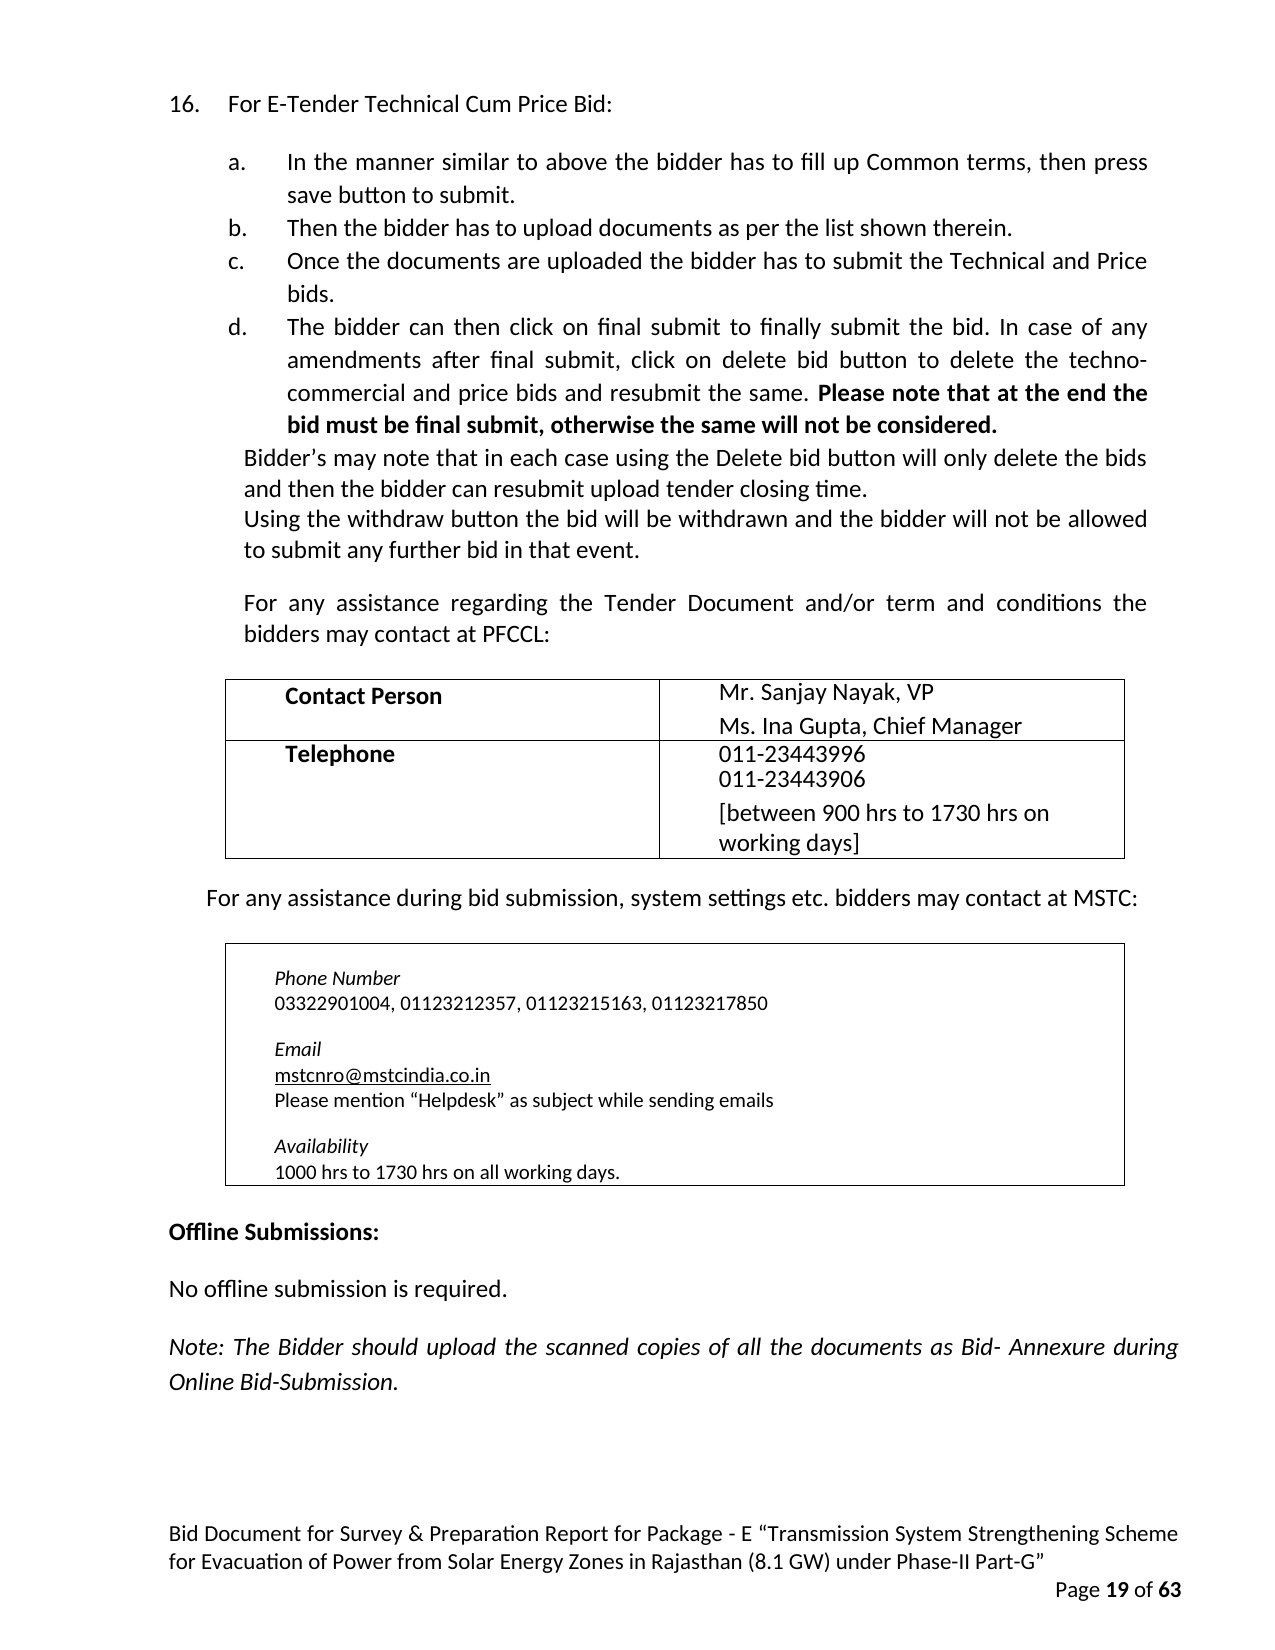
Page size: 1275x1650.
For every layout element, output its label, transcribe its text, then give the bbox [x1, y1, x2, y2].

text For any assistance during bid submission, system settings etc. bidders may contact at MSTC: [206, 882, 1181, 913]
list In the manner similar to above the bidder has to fill up Common terms, then press save button to submit. [228, 146, 1149, 210]
list Once the documents are uploaded the bidder has to submit the Technical and Price bids. [228, 245, 1149, 308]
list Then the bidder has to upload documents as per the list shown therein. [228, 212, 1149, 243]
list For E-Tender Technical Cum Price Bid: [169, 89, 1149, 119]
table_cell 011-23443996 011-23443906 [between 900 hrs to 1730 hrs on working days] [660, 741, 1124, 858]
text Bidder’s may note that in each case using the Delete bid button will only delete the bids and then the bidder can resubmit upload tender closing time. [244, 442, 1149, 503]
text Offline Submissions: [169, 1216, 1181, 1247]
text No offline submission is required. [169, 1273, 1181, 1303]
text Note: The Bidder should upload the scanned copies of all the documents as Bid- Annexure during Online Bid-Submission. [169, 1331, 1181, 1397]
text Using the withdraw button the bid will be withdrawn and the bidder will not be allowed to submit any further bid in that event. [244, 503, 1149, 564]
text For any assistance regarding the Tender Document and/or term and conditions the bidders may contact at PFCCL: [244, 587, 1149, 648]
table_header Contact Person [226, 680, 659, 740]
table_cell Telephone [226, 741, 659, 858]
table_header Phone Number 03322901004, 01123212357, 01123215163, 01123217850 Email mstcnro@mstcindia.co.in Please mention “Helpdesk” as subject while sending emails Availability 1000 hrs to 1730 hrs on all working days. [226, 944, 1124, 1184]
table_header Mr. Sanjay Nayak, VP Ms. Ina Gupta, Chief Manager [660, 680, 1124, 740]
